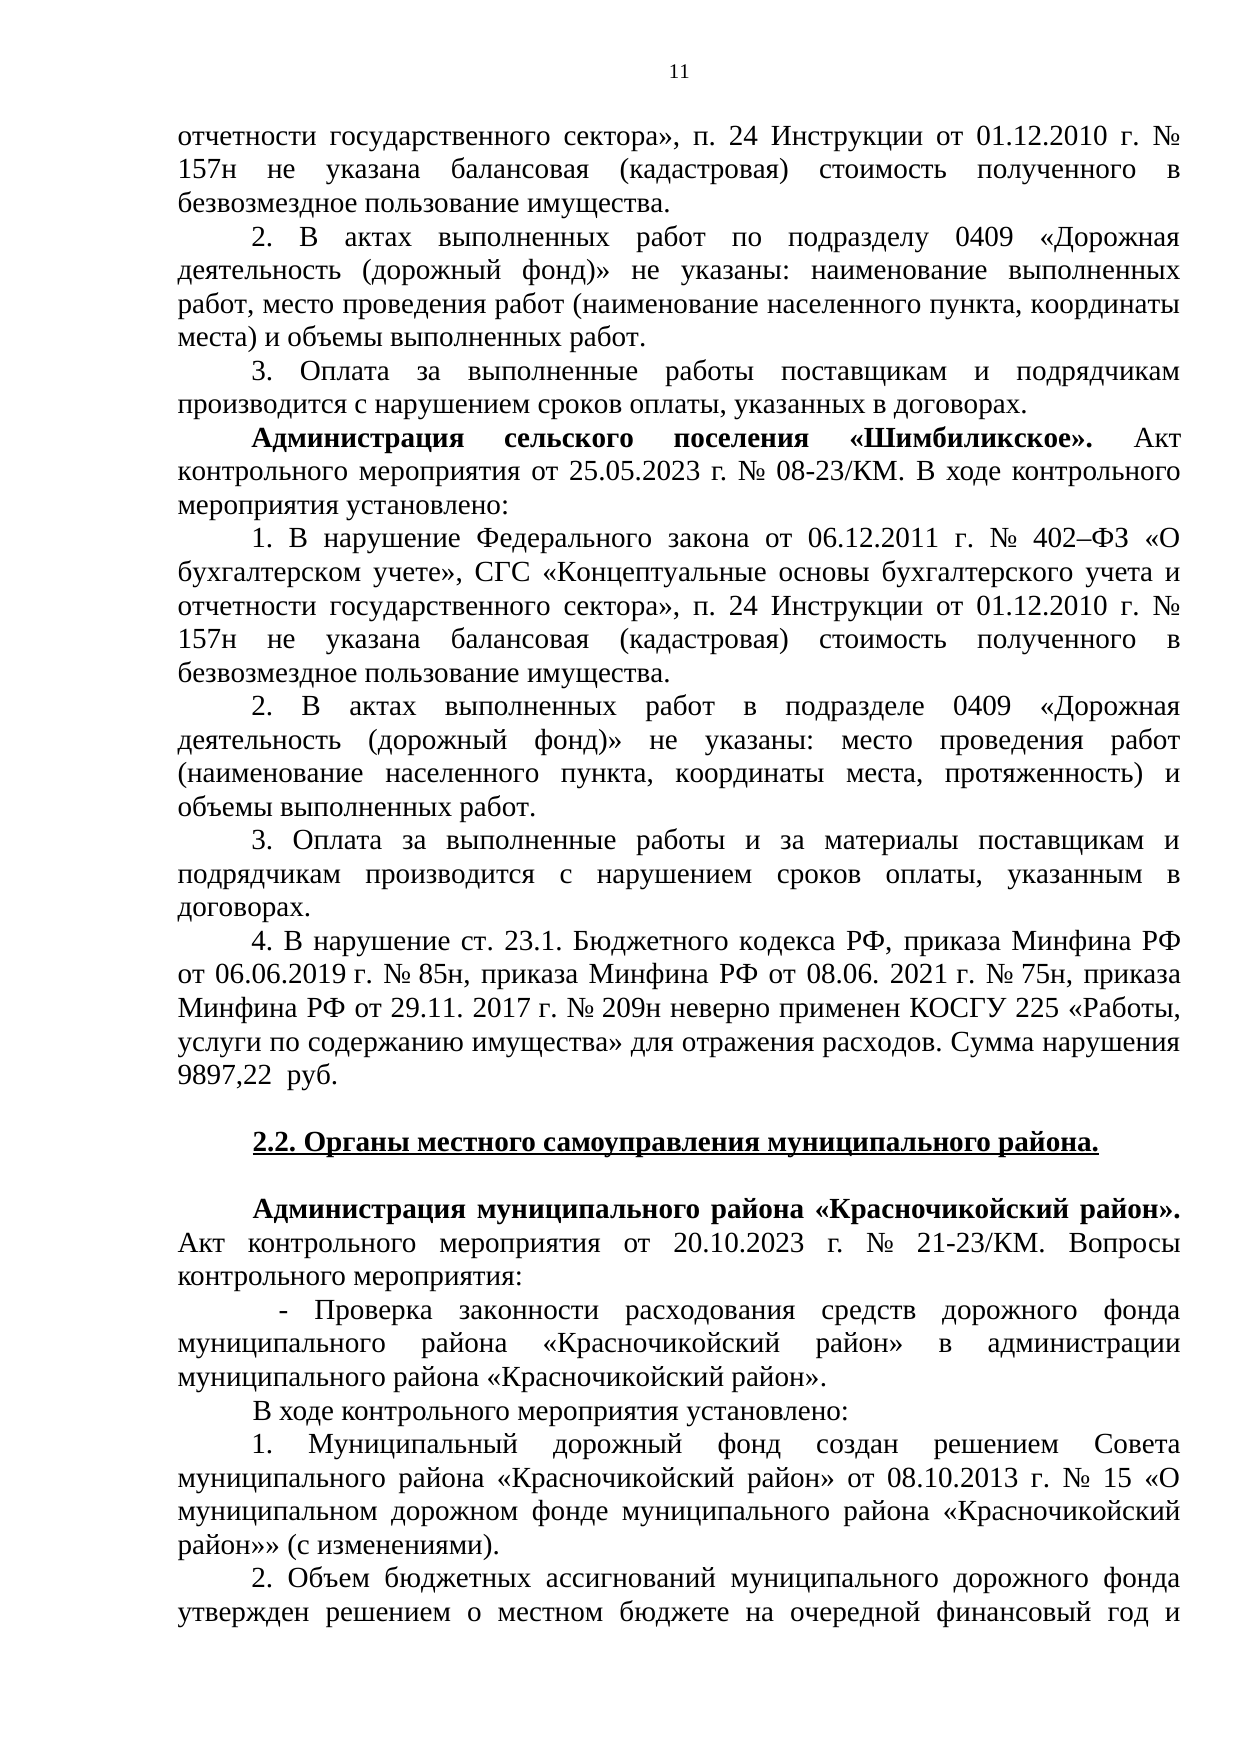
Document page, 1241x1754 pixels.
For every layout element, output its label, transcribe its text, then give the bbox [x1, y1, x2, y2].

text 4. В нарушение ст. 23.1. Бюджетного кодекса РФ, приказа Минфина РФ от 06.06.2019 г. № 85н, приказа Минфина РФ от 08.06. 2021 г. № 75н, приказа Минфина РФ от 29.11. 2017 г. № 209н неверно применен КОСГУ 225 «Работы, услуги по содержанию имущества» для отражения расходов. Сумма нарушения 9897,22 руб. [177, 923, 1181, 1091]
text 1. Муниципальный дорожный фонд создан решением Совета муниципального района «Красночикойский район» от 08.10.2013 г. № 15 «О муниципальном дорожном фонде муниципального района «Красночикойский район»» (с изменениями). [177, 1426, 1181, 1560]
text 3. Оплата за выполненные работы поставщикам и подрядчикам производится с нарушением сроков оплаты, указанных в договорах. [177, 353, 1181, 420]
text 2.2. Органы местного самоуправления муниципального района. [177, 1124, 1181, 1158]
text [177, 1560, 1181, 1627]
text Администрация сельского поселения «Шимбиликское». Акт контрольного мероприятия от 25.05.2023 г. № 08-23/КМ. В ходе контрольного мероприятия установлено: [177, 420, 1181, 521]
text - Проверка законности расходования средств дорожного фонда муниципального района «Красночикойский район» в администрации муниципального района «Красночикойский район». [177, 1292, 1181, 1393]
text Администрация муниципального района «Красночикойский район». Акт контрольного мероприятия от 20.10.2023 г. № 21-23/КМ. Вопросы контрольного мероприятия: [177, 1191, 1181, 1292]
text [177, 118, 1181, 219]
text 3. Оплата за выполненные работы и за материалы поставщикам и подрядчикам производится с нарушением сроков оплаты, указанным в договорах. [177, 822, 1181, 923]
text В ходе контрольного мероприятия установлено: [177, 1393, 1181, 1426]
text 2. В актах выполненных работ в подразделе 0409 «Дорожная деятельность (дорожный фонд)» не указаны: место проведения работ (наименование населенного пункта, координаты места, протяженность) и объемы выполненных работ. [177, 688, 1181, 822]
